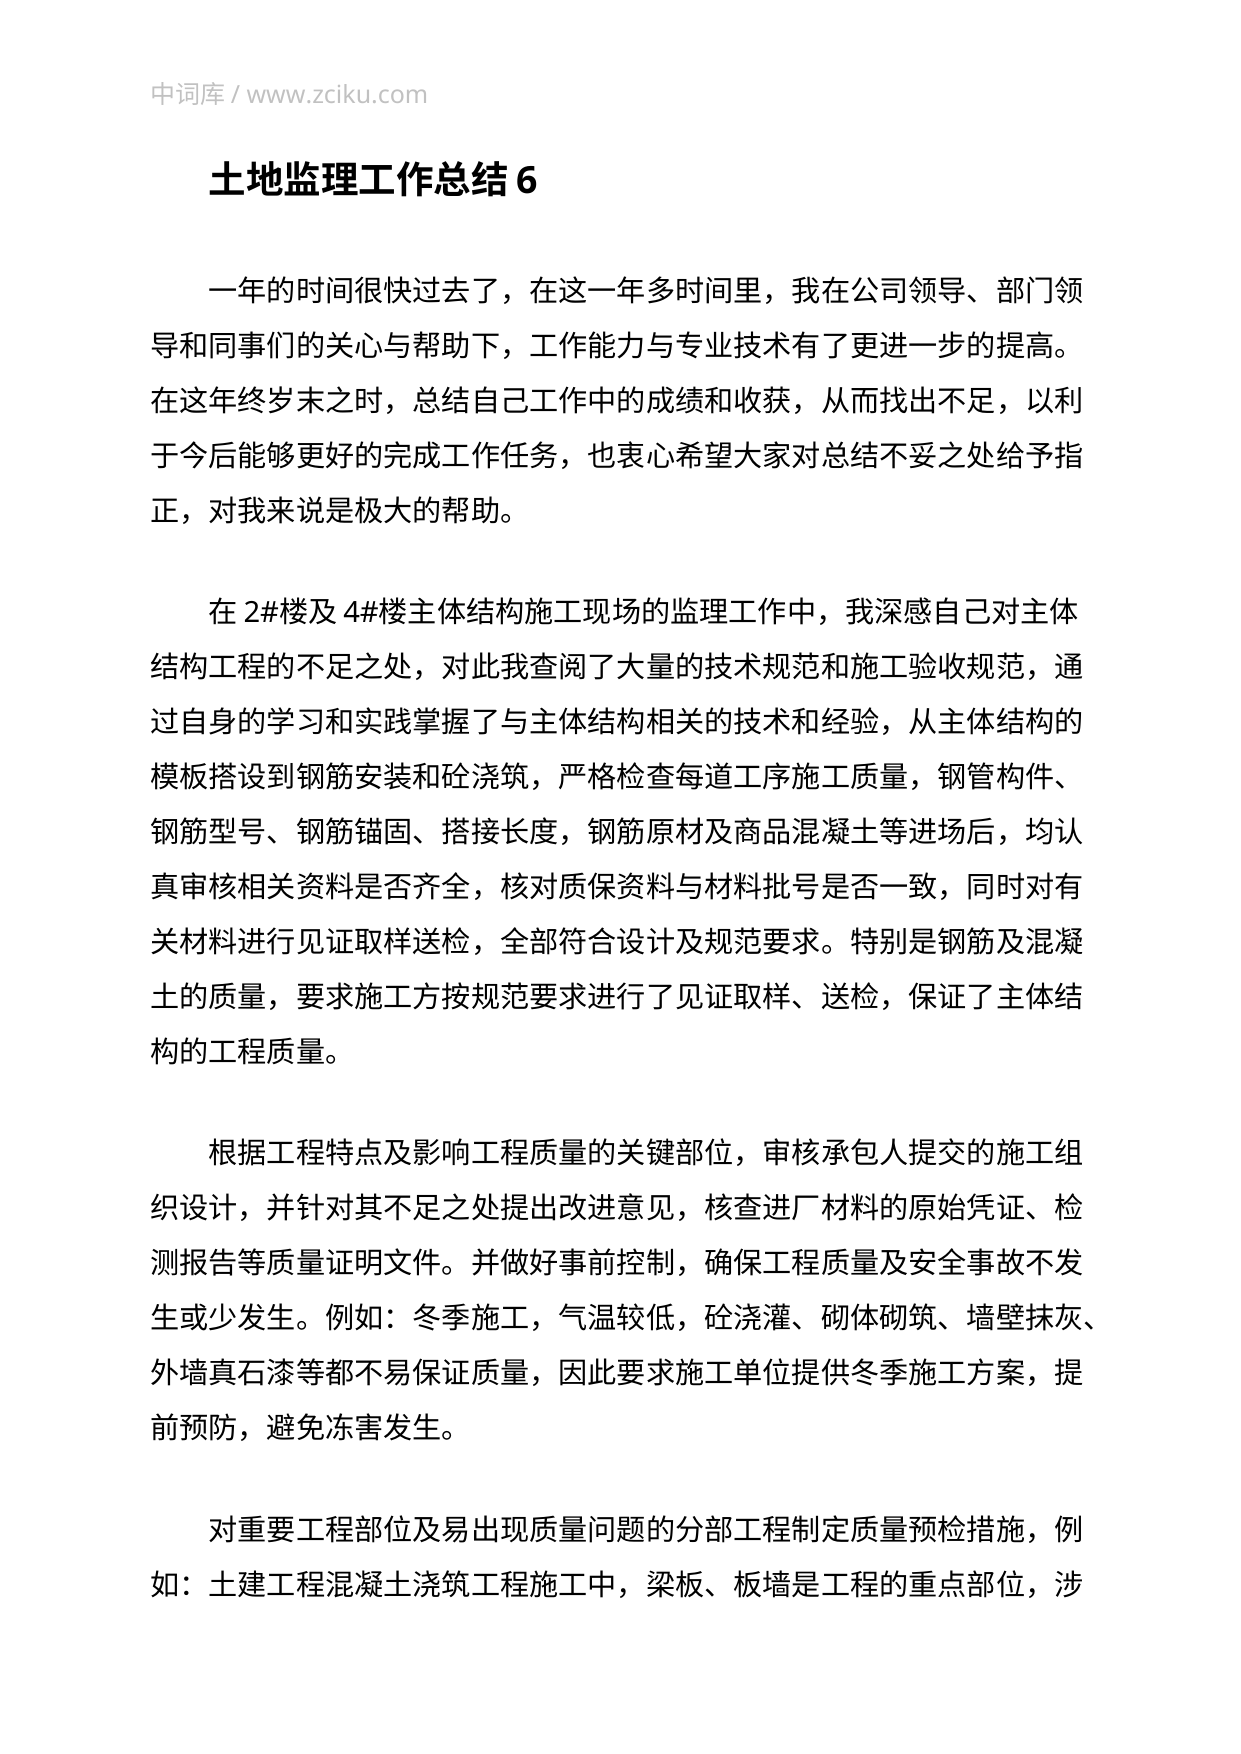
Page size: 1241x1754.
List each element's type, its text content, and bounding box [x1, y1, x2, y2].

text 根据工程特点及影响工程质量的关键部位，审核承包人提交的施工组织设计，并针对其不足之处提出改进意见，核查进厂材料的原始凭证、检测报告等质量证明文件。并做好事前控制，确保工程质量及安全事故不发生或少发生。例如：冬季施工，气温较低，砼浇灌、砌体砌筑、墙壁抹灰、外墙真石漆等都不易保证质量，因此要求施工单位提供冬季施工方案，提前预防，避免冻害发生。 [150, 1130, 1090, 1447]
text 在2#楼及4#楼主体结构施工现场的监理工作中，我深感自己对主体结构工程的不足之处，对此我查阅了大量的技术规范和施工验收规范，通过自身的学习和实践掌握了与主体结构相关的技术和经验，从主体结构的模板搭设到钢筋安装和砼浇筑，严格检查每道工序施工质量，钢管构件、钢筋型号、钢筋锚固、搭接长度，钢筋原材及商品混凝土等进场后，均认真审核相关资料是否齐全，核对质保资料与材料批号是否一致，同时对有关材料进行见证取样送检，全部符合设计及规范要求。特别是钢筋及混凝土的质量，要求施工方按规范要求进行了见证取样、送检，保证了主体结构的工程质量。 [150, 589, 1090, 1071]
text 土地监理工作总结6 [150, 150, 1090, 204]
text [150, 1506, 1090, 1603]
text 一年的时间很快过去了，在这一年多时间里，我在公司领导、部门领导和同事们的关心与帮助下，工作能力与专业技术有了更进一步的提高。在这年终岁末之时，总结自己工作中的成绩和收获，从而找出不足，以利于今后能够更好的完成工作任务，也衷心希望大家对总结不妥之处给予指正，对我来说是极大的帮助。 [150, 268, 1090, 529]
